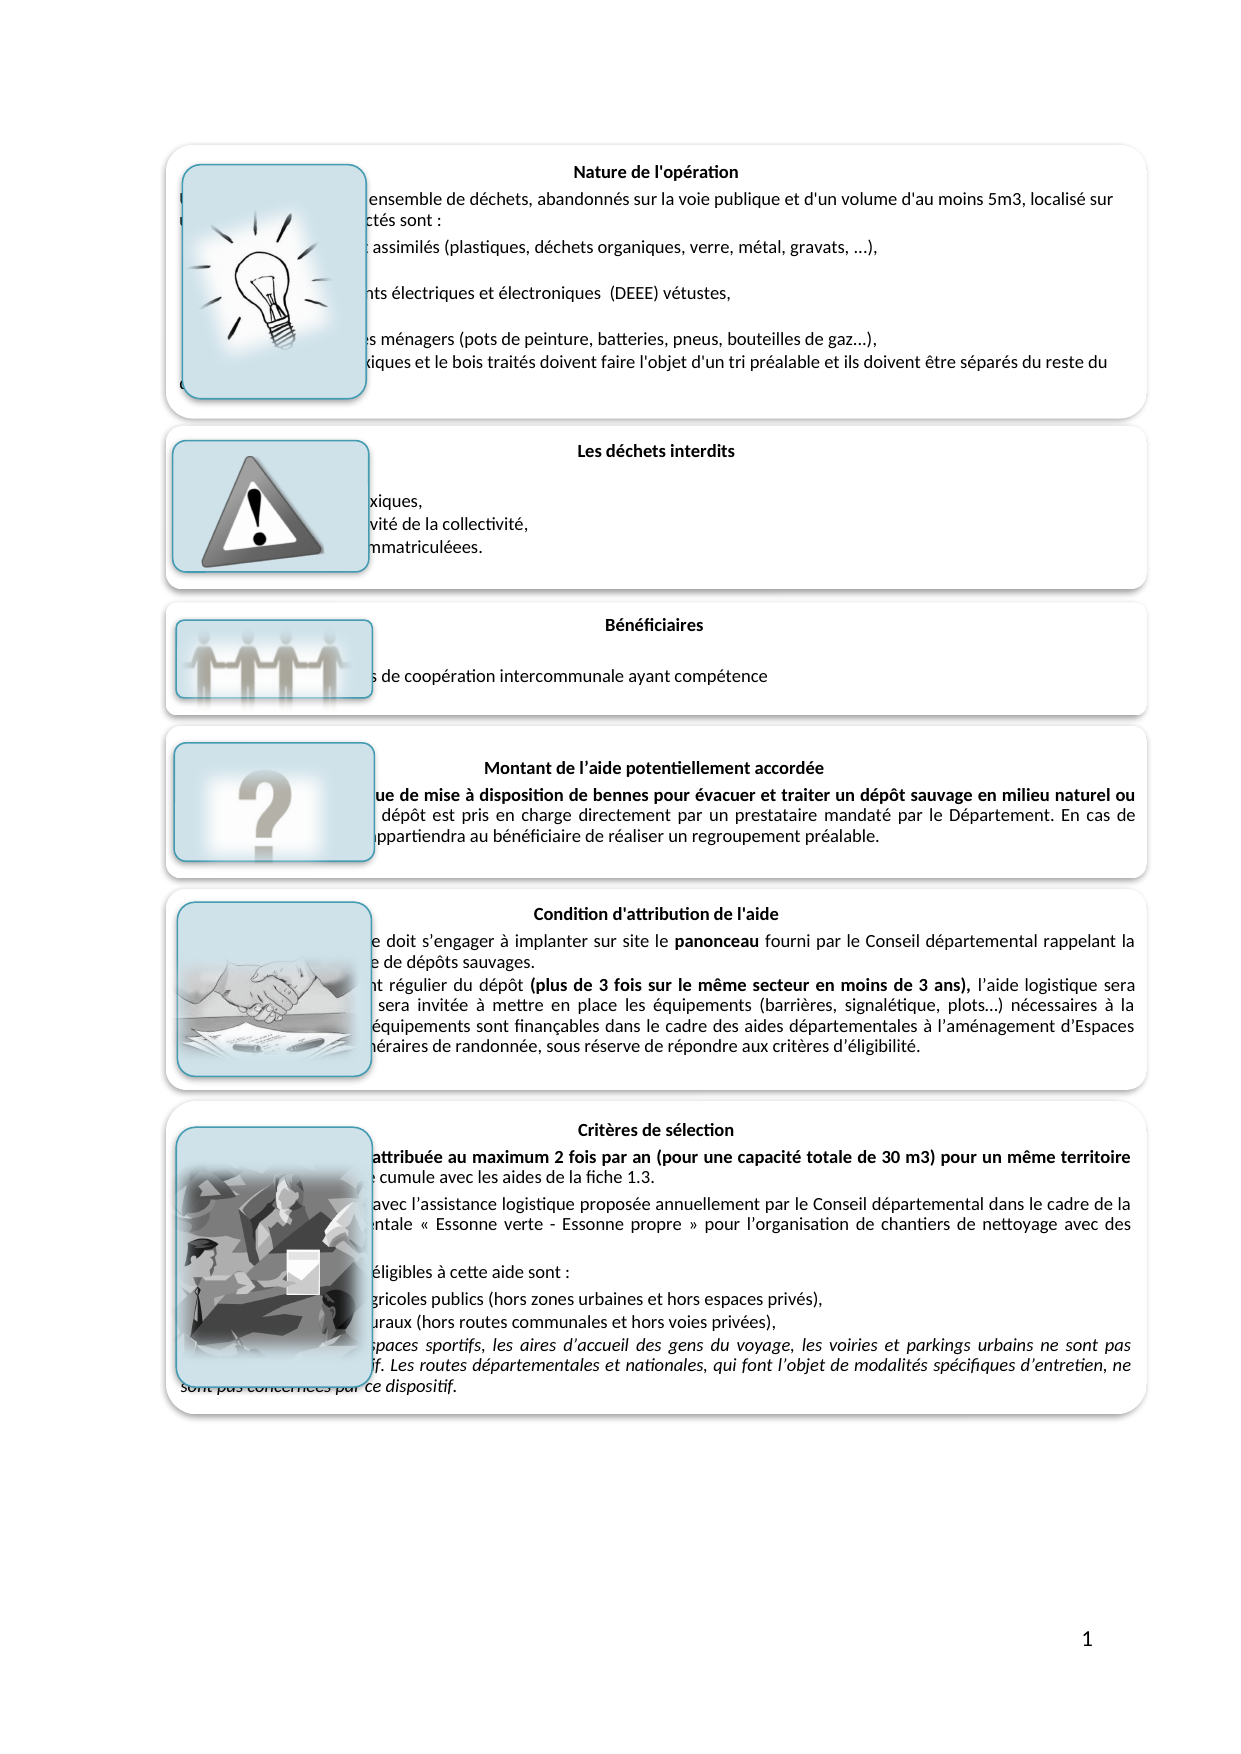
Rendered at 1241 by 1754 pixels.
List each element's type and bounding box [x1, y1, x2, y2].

picture [190, 449, 324, 568]
picture [208, 226, 316, 340]
picture [193, 979, 339, 1036]
